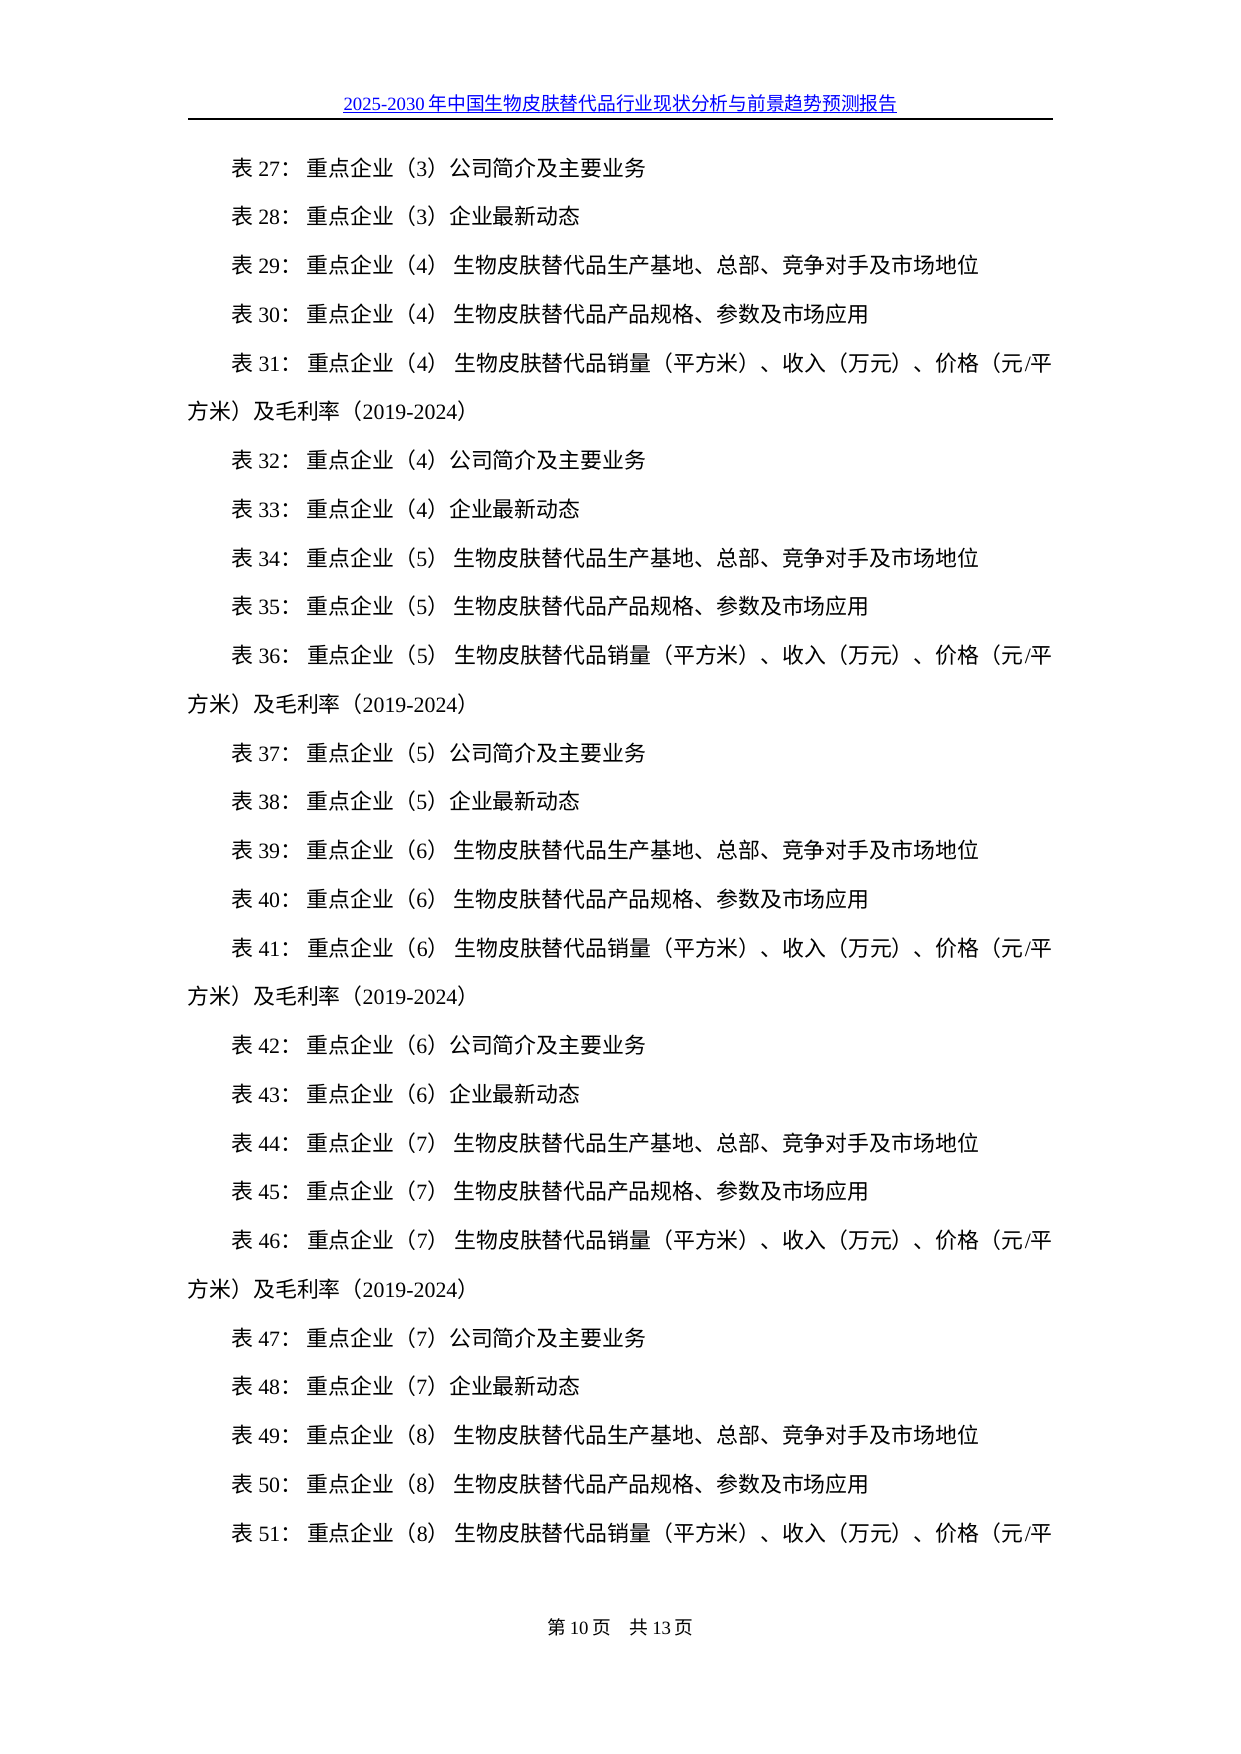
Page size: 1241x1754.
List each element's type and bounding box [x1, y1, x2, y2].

text [187, 150, 1053, 1548]
